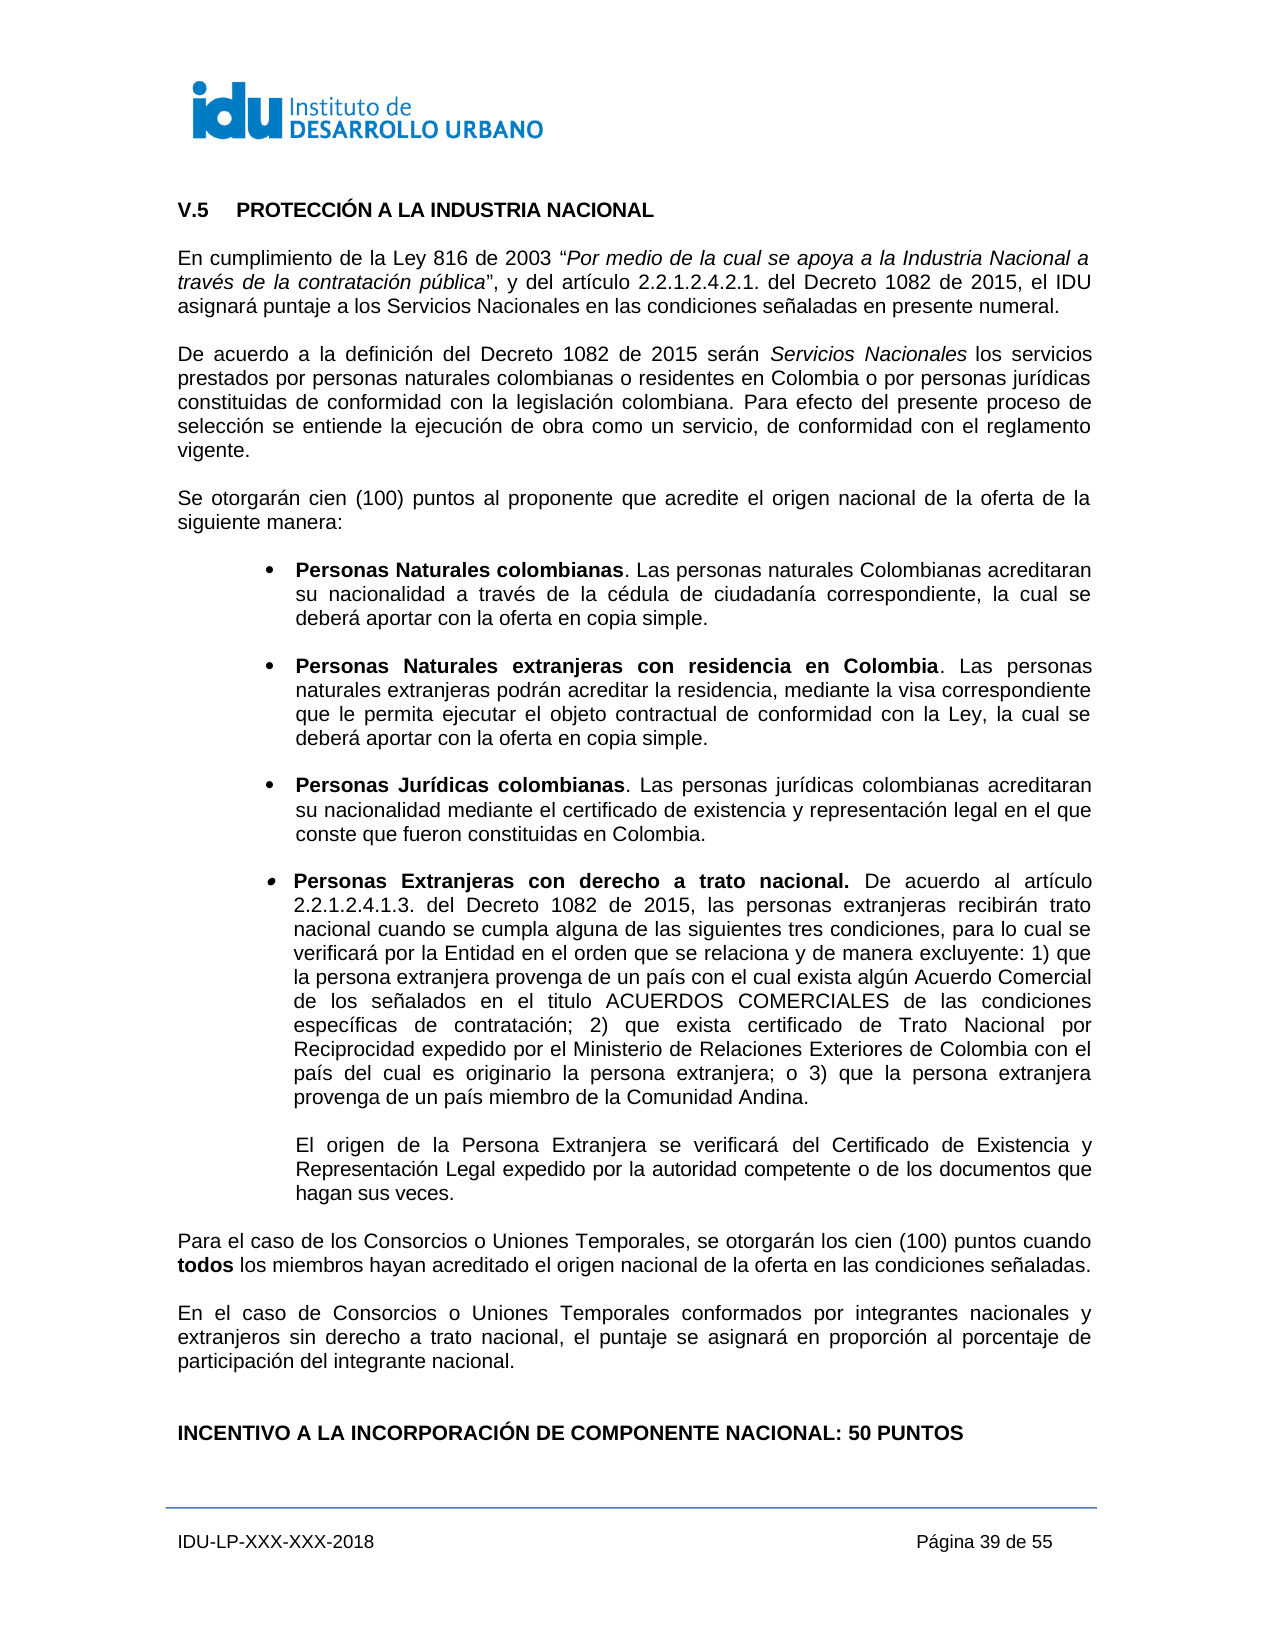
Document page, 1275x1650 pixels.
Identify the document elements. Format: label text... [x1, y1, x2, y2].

list Se otorgarán cien (100) puntos al proponente que acredite el origen nacional de la oferta de la siguiente manera: [177, 486, 1092, 533]
text En el caso de Consorcios o Uniones Temporales conformados por integrantes nacionales y extranjeros sin derecho a trato nacional, el puntaje se asignará en proporción al porcentaje de participación del integrante nacional. [177, 1301, 1092, 1372]
list De acuerdo a la definición del Decreto 1082 de 2015 serán Servicios Nacionales los servicios prestados por personas naturales colombianas o residentes en Colombia o por personas jurídicas constituidas de conformidad con la legislación colombiana. Para efecto del presente proceso de selección se entiende la ejecución de obra como un servicio, de conformidad con el reglamento vigente. [177, 342, 1092, 462]
list Personas Naturales extranjeras con residencia en Colombia. Las personas naturales extranjeras podrán acreditar la residencia, mediante la visa correspondiente que le permita ejecutar el objeto contractual de conformidad con la Ley, la cual se deberá aportar con la oferta en copia simple. [266, 653, 1092, 749]
list Personas Jurídicas colombianas. Las personas jurídicas colombianas acreditaran su nacionalidad mediante el certificado de existencia y representación legal en el que conste que fueron constituidas en Colombia. [266, 773, 1092, 845]
list Personas Naturales colombianas. Las personas naturales Colombianas acreditaran su nacionalidad a través de la cédula de ciudadanía correspondiente, la cual se deberá aportar con la oferta en copia simple. [266, 557, 1092, 629]
picture [177, 73, 557, 151]
list En cumplimiento de la Ley 816 de 2003 “Por medio de la cual se apoya a la Industria Nacional a través de la contratación pública”, y del artículo 2.2.1.2.4.2.1. del Decreto 1082 de 2015, el IDU asignará puntaje a los Servicios Nacionales en las condiciones señaladas en presente numeral. [177, 246, 1092, 318]
list Personas Extranjeras con derecho a trato nacional. De acuerdo al artículo 2.2.1.2.4.1.3. del Decreto 1082 de 2015, las personas extranjeras recibirán trato nacional cuando se cumpla alguna de las siguientes tres condiciones, para lo cual se verificará por la Entidad en el orden que se relaciona y de manera excluyente: 1) que la persona extranjera provenga de un país con el cual exista algún Acuerdo Comercial de los señalados en el titulo ACUERDOS COMERCIALES de las condiciones específicas de contratación; 2) que exista certificado de Trato Nacional por Reciprocidad expedido por el Ministerio de Relaciones Exteriores de Colombia con el país del cual es originario la persona extranjera; o 3) que la persona extranjera provenga de un país miembro de la Comunidad Andina. [266, 869, 1092, 1109]
text Para el caso de los Consorcios o Uniones Temporales, se otorgarán los cien (100) puntos cuando todos los miembros hayan acreditado el origen nacional de la oferta en las condiciones señaladas. [177, 1229, 1092, 1277]
text PROTECCIÓN A LA INDUSTRIA NACIONAL [177, 198, 1093, 222]
text INCENTIVO A LA INCORPORACIÓN DE COMPONENTE NACIONAL: 50 PUNTOS [177, 1420, 1092, 1444]
text El origen de la Persona Extranjera se verificará del Certificado de Existencia y Representación Legal expedido por la autoridad competente o de los documentos que hagan sus veces. [295, 1133, 1092, 1205]
